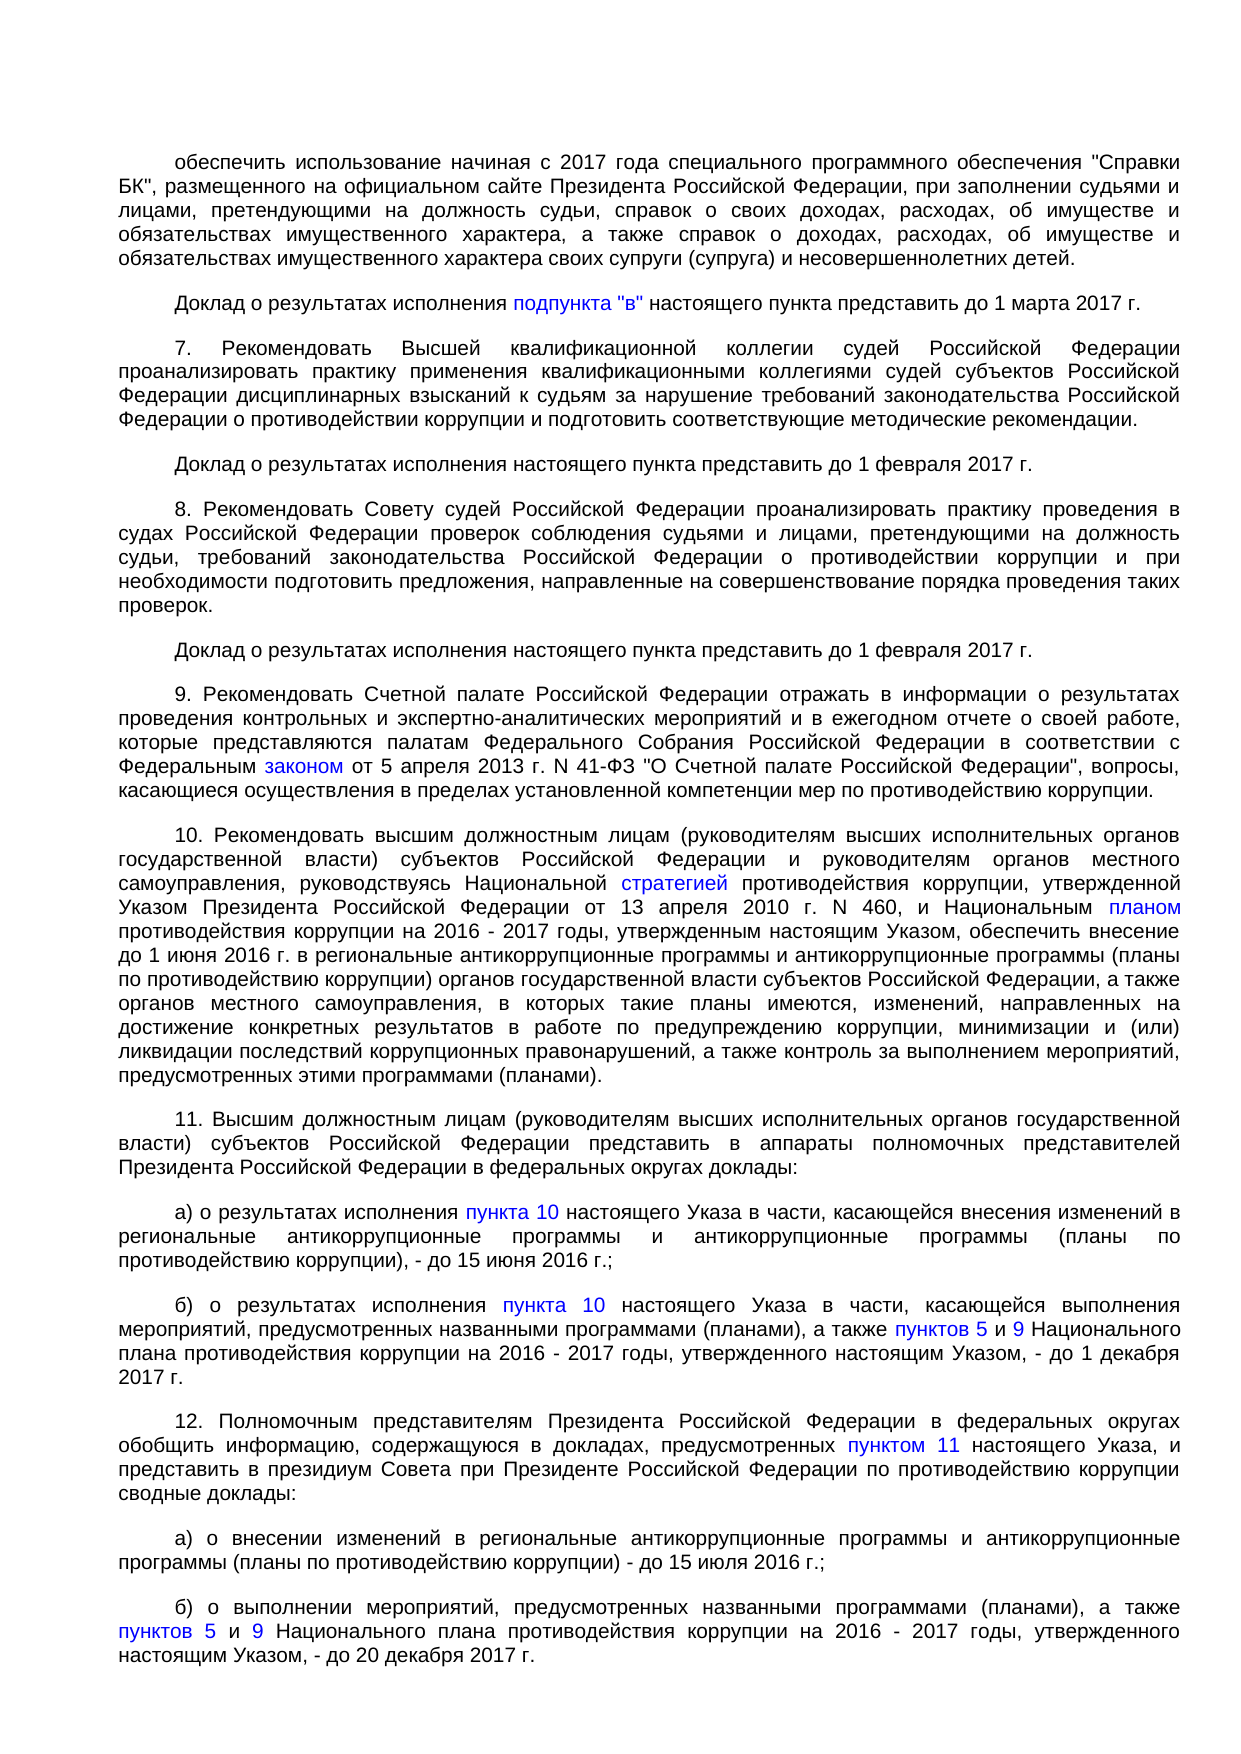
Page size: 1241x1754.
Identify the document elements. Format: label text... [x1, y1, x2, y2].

text 12. Полномочным представителям Президента Российской Федерации в федеральных округах обобщить информацию, содержащуюся в докладах, предусмотренных пунктом 11 настоящего Указа, и представить в президиум Совета при Президенте Российской Федерации по противодействию коррупции сводные доклады: [118, 1409, 1181, 1505]
text обеспечить использование начиная с 2017 года специального программного обеспечения "Справки БК", размещенного на официальном сайте Президента Российской Федерации, при заполнении судьями и лицами, претендующими на должность судьи, справок о своих доходах, расходах, об имуществе и обязательствах имущественного характера, а также справок о доходах, расходах, об имуществе и обязательствах имущественного характера своих супруги (супруга) и несовершеннолетних детей. [118, 150, 1181, 270]
text 9. Рекомендовать Счетной палате Российской Федерации отражать в информации о результатах проведения контрольных и экспертно-аналитических мероприятий и в ежегодном отчете о своей работе, которые представляются палатам Федерального Собрания Российской Федерации в соответствии с Федеральным законом от 5 апреля 2013 г. N 41-ФЗ "О Счетной палате Российской Федерации", вопросы, касающиеся осуществления в пределах установленной компетенции мер по противодействию коррупции. [118, 682, 1181, 802]
text 10. Рекомендовать высшим должностным лицам (руководителям высших исполнительных органов государственной власти) субъектов Российской Федерации и руководителям органов местного самоуправления, руководствуясь Национальной стратегией противодействия коррупции, утвержденной Указом Президента Российской Федерации от 13 апреля 2010 г. N 460, и Национальным планом противодействия коррупции на 2016 - 2017 годы, утвержденным настоящим Указом, обеспечить внесение до 1 июня 2016 г. в региональные антикоррупционные программы и антикоррупционные программы (планы по противодействию коррупции) органов государственной власти субъектов Российской Федерации, а также органов местного самоуправления, в которых такие планы имеются, изменений, направленных на достижение конкретных результатов в работе по предупреждению коррупции, минимизации и (или) ликвидации последствий коррупционных правонарушений, а также контроль за выполнением мероприятий, предусмотренных этими программами (планами). [118, 823, 1181, 1086]
text 7. Рекомендовать Высшей квалификационной коллегии судей Российской Федерации проанализировать практику применения квалификационными коллегиями судей субъектов Российской Федерации дисциплинарных взысканий к судьям за нарушение требований законодательства Российской Федерации о противодействии коррупции и подготовить соответствующие методические рекомендации. [118, 335, 1181, 431]
text б) о выполнении мероприятий, предусмотренных названными программами (планами), а также пунктов 5 и 9 Национального плана противодействия коррупции на 2016 - 2017 годы, утвержденного настоящим Указом, - до 20 декабря 2017 г. [118, 1595, 1181, 1667]
text б) о результатах исполнения пункта 10 настоящего Указа в части, касающейся выполнения мероприятий, предусмотренных названными программами (планами), а также пунктов 5 и 9 Национального плана противодействия коррупции на 2016 - 2017 годы, утвержденного настоящим Указом, - до 1 декабря 2017 г. [118, 1293, 1181, 1388]
text 11. Высшим должностным лицам (руководителям высших исполнительных органов государственной власти) субъектов Российской Федерации представить в аппараты полномочных представителей Президента Российской Федерации в федеральных округах доклады: [118, 1107, 1181, 1179]
text а) о результатах исполнения пункта 10 настоящего Указа в части, касающейся внесения изменений в региональные антикоррупционные программы и антикоррупционные программы (планы по противодействию коррупции), - до 15 июня 2016 г.; [118, 1200, 1181, 1272]
text а) о внесении изменений в региональные антикоррупционные программы и антикоррупционные программы (планы по противодействию коррупции) - до 15 июля 2016 г.; [118, 1526, 1181, 1574]
text Доклад о результатах исполнения подпункта "в" настоящего пункта представить до 1 марта 2017 г. [118, 291, 1181, 314]
text Доклад о результатах исполнения настоящего пункта представить до 1 февраля 2017 г. [118, 452, 1181, 476]
text 8. Рекомендовать Совету судей Российской Федерации проанализировать практику проведения в судах Российской Федерации проверок соблюдения судьями и лицами, претендующими на должность судьи, требований законодательства Российской Федерации о противодействии коррупции и при необходимости подготовить предложения, направленные на совершенствование порядка проведения таких проверок. [118, 497, 1181, 617]
text Доклад о результатах исполнения настоящего пункта представить до 1 февраля 2017 г. [118, 637, 1181, 661]
